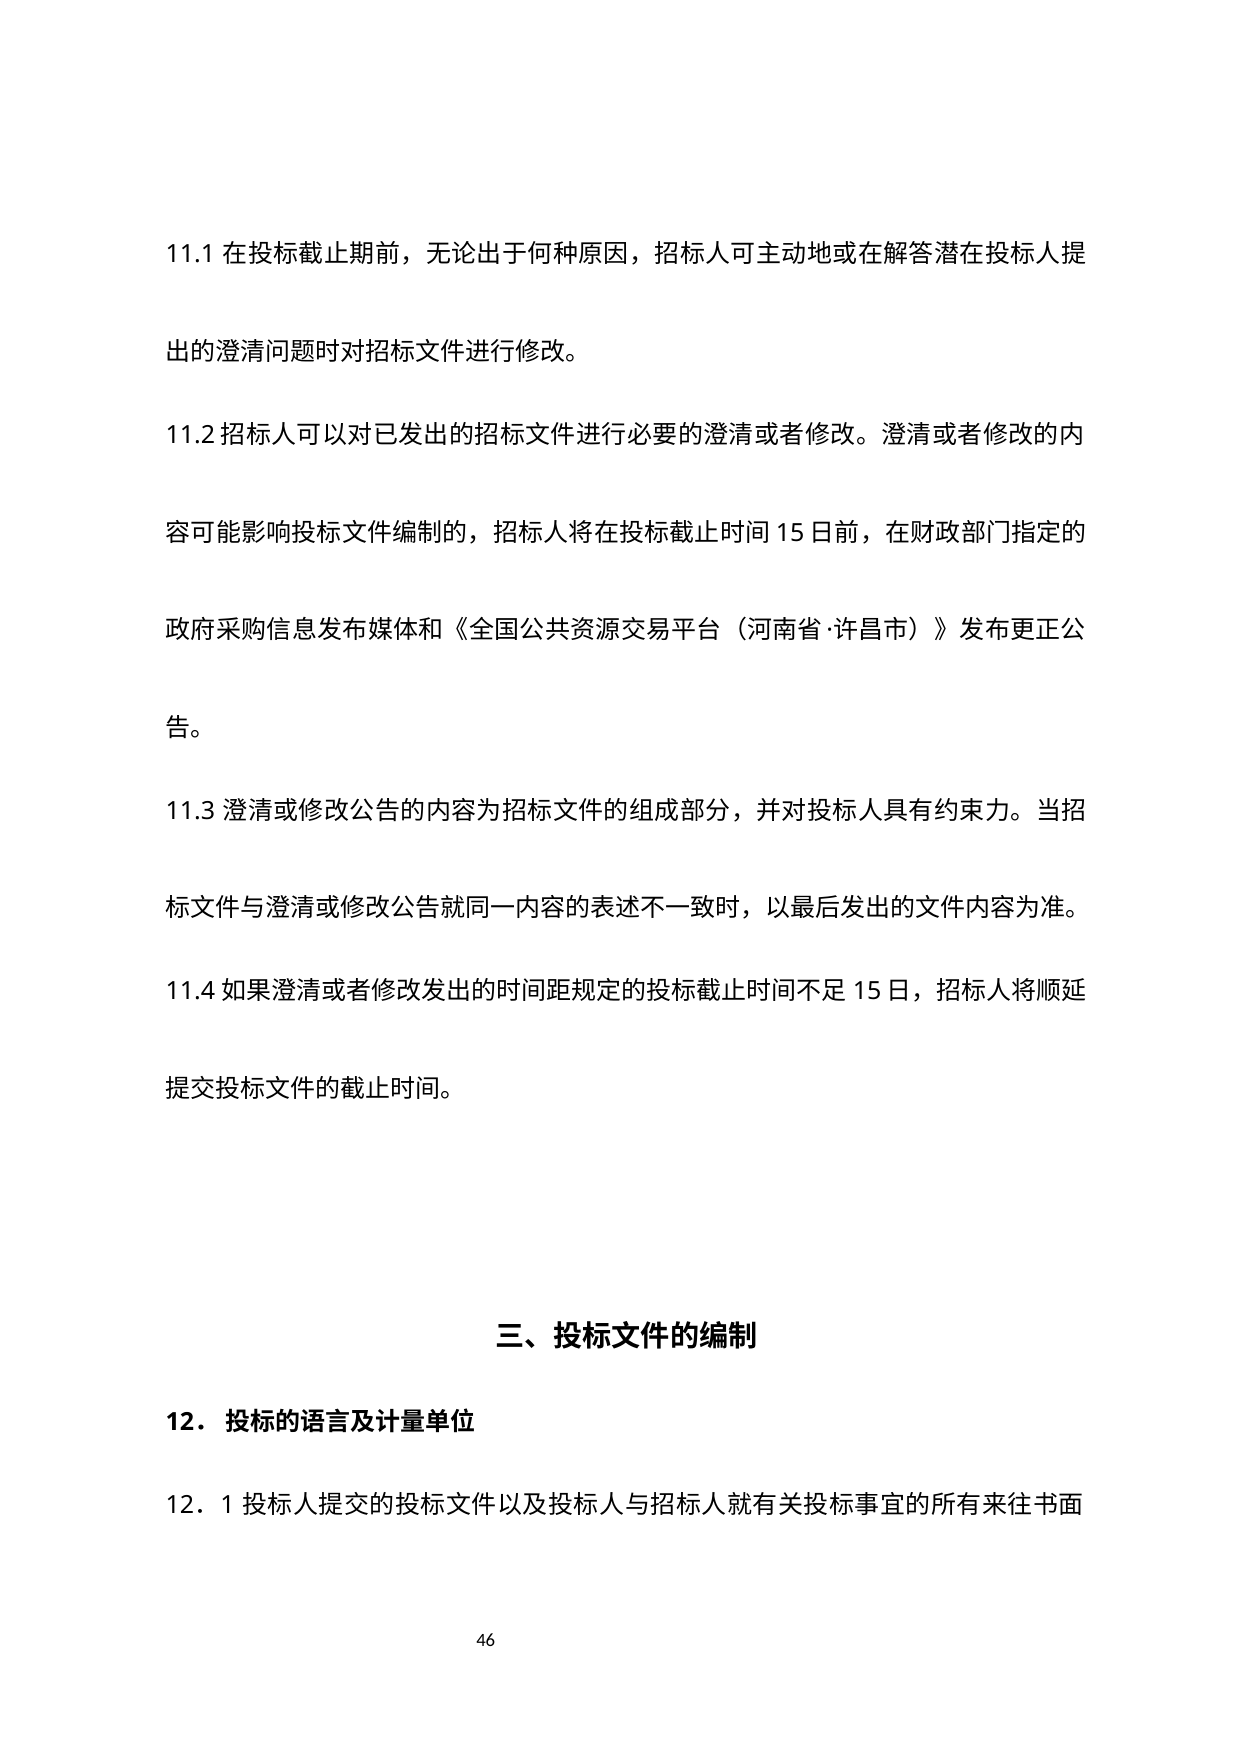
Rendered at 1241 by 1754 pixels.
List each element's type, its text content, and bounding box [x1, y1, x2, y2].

text 三、投标文件的编制 [165, 1301, 1087, 1366]
text 11.4 如果澄清或者修改发出的时间距规定的投标截止时间不足15日，招标人将顺延提交投标文件的截止时间。 [165, 956, 1087, 1119]
text 11.2招标人可以对已发出的招标文件进行必要的澄清或者修改。澄清或者修改的内容可能影响投标文件编制的，招标人将在投标截止时间15日前，在财政部门指定的政府采购信息发布媒体和《全国公共资源交易平台（河南省·许昌市）》发布更正公告。 [165, 400, 1087, 758]
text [165, 1470, 1087, 1535]
text 11.1 在投标截止期前，无论出于何种原因，招标人可主动地或在解答潜在投标人提出的澄清问题时对招标文件进行修改。 [165, 219, 1087, 382]
text 11.3 澄清或修改公告的内容为招标文件的组成部分，并对投标人具有约束力。当招标文件与澄清或修改公告就同一内容的表述不一致时，以最后发出的文件内容为准。 [165, 776, 1087, 938]
text 12． 投标的语言及计量单位 [165, 1387, 1087, 1452]
